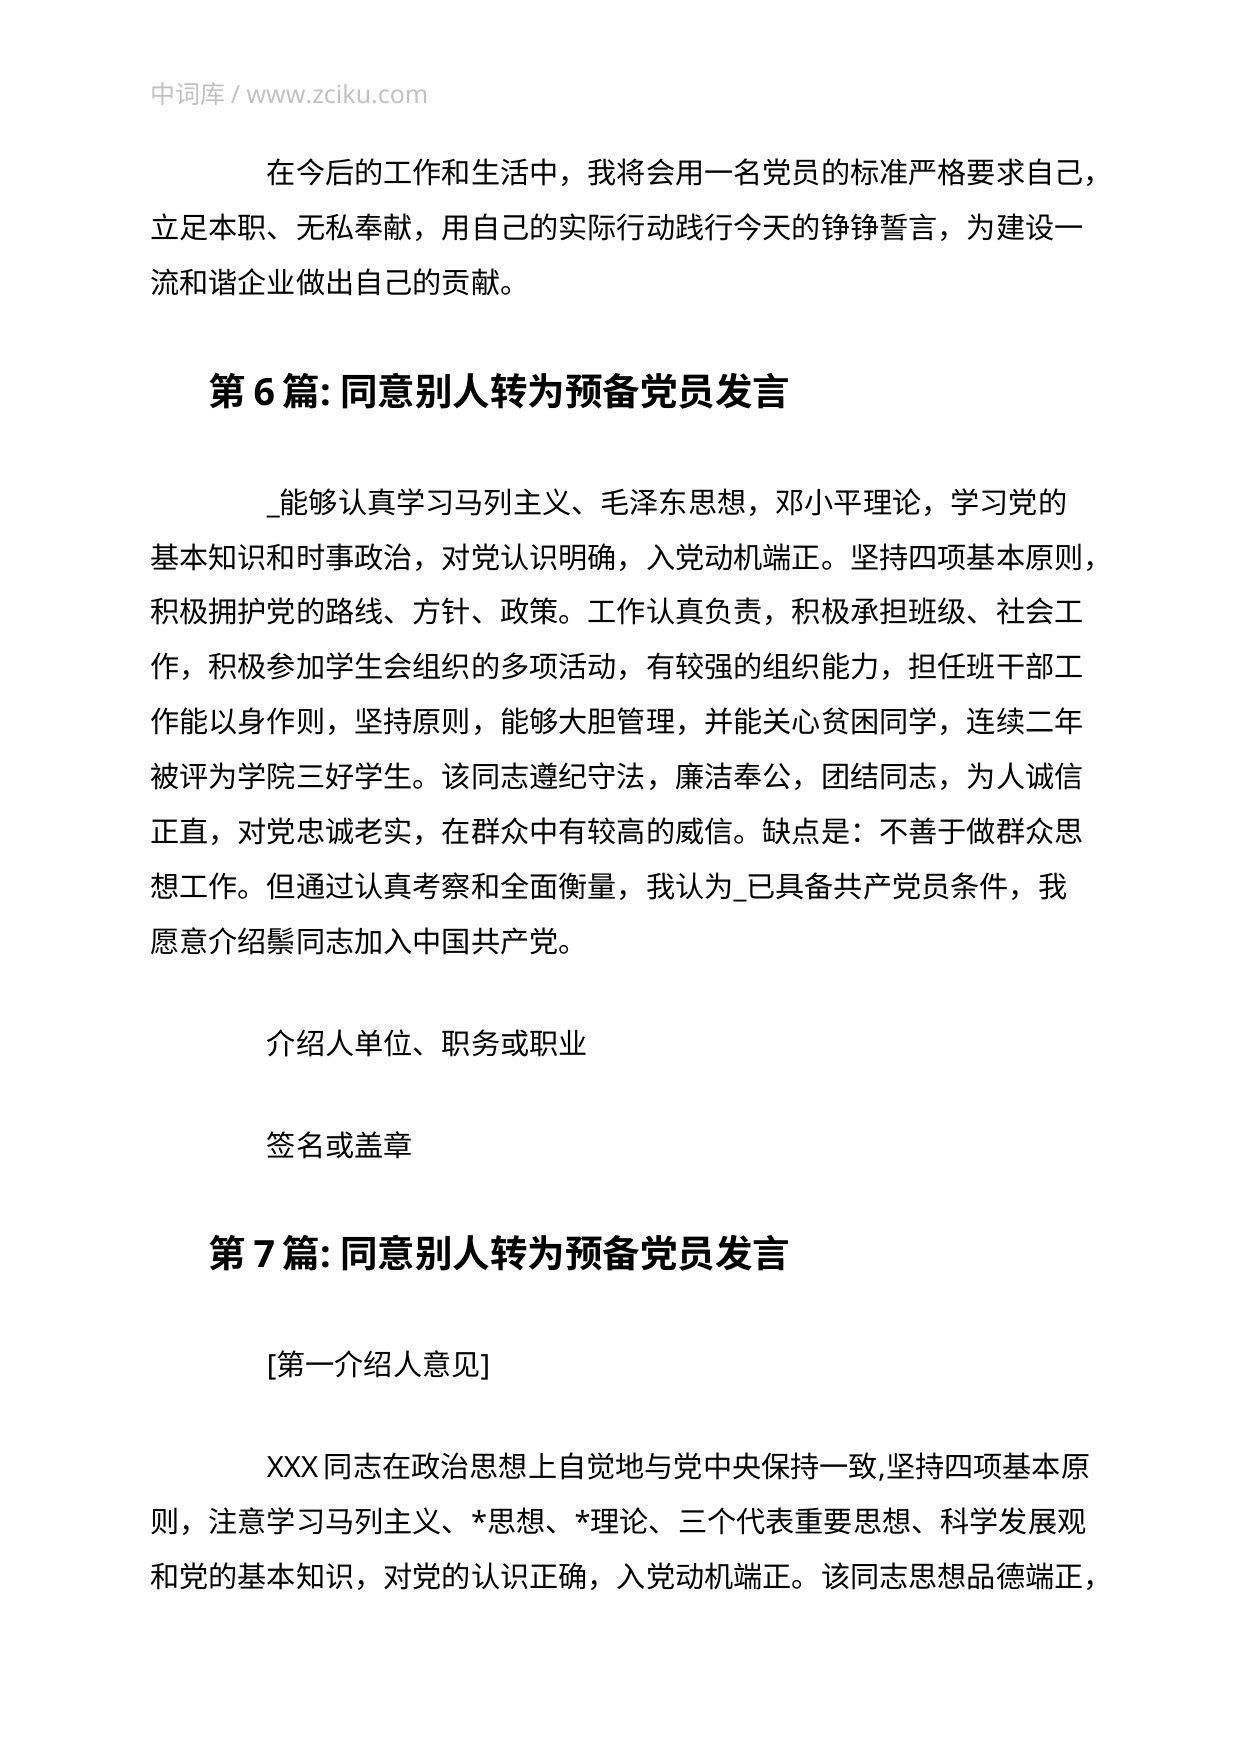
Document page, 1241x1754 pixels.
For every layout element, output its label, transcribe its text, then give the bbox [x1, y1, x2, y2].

text 在今后的工作和生活中，我将会用一名党员的标准严格要求自己，立足本职、无私奉献，用自己的实际行动践行今天的铮铮誓言，为建设一流和谐企业做出自己的贡献。 [150, 150, 1090, 302]
text 签名或盖章 [150, 1122, 1090, 1164]
text 介绍人单位、职务或职业 [150, 1020, 1090, 1063]
text 第6篇: 同意别人转为预备党员发言 [150, 362, 1090, 416]
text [150, 1443, 1090, 1596]
text [第一介绍人意见] [150, 1341, 1090, 1384]
text 第7篇: 同意别人转为预备党员发言 [150, 1224, 1090, 1278]
text _能够认真学习马列主义、毛泽东思想，邓小平理论，学习党的基本知识和时事政治，对党认识明确，入党动机端正。坚持四项基本原则，积极拥护党的路线、方针、政策。工作认真负责，积极承担班级、社会工作，积极参加学生会组织的多项活动，有较强的组织能力，担任班干部工作能以身作则，坚持原则，能够大胆管理，并能关心贫困同学，连续二年被评为学院三好学生。该同志遵纪守法，廉洁奉公，团结同志，为人诚信正直，对党忠诚老实，在群众中有较高的威信。缺点是：不善于做群众思想工作。但通过认真考察和全面衡量，我认为_已具备共产党员条件，我愿意介绍鬃同志加入中国共产党。 [150, 479, 1090, 961]
